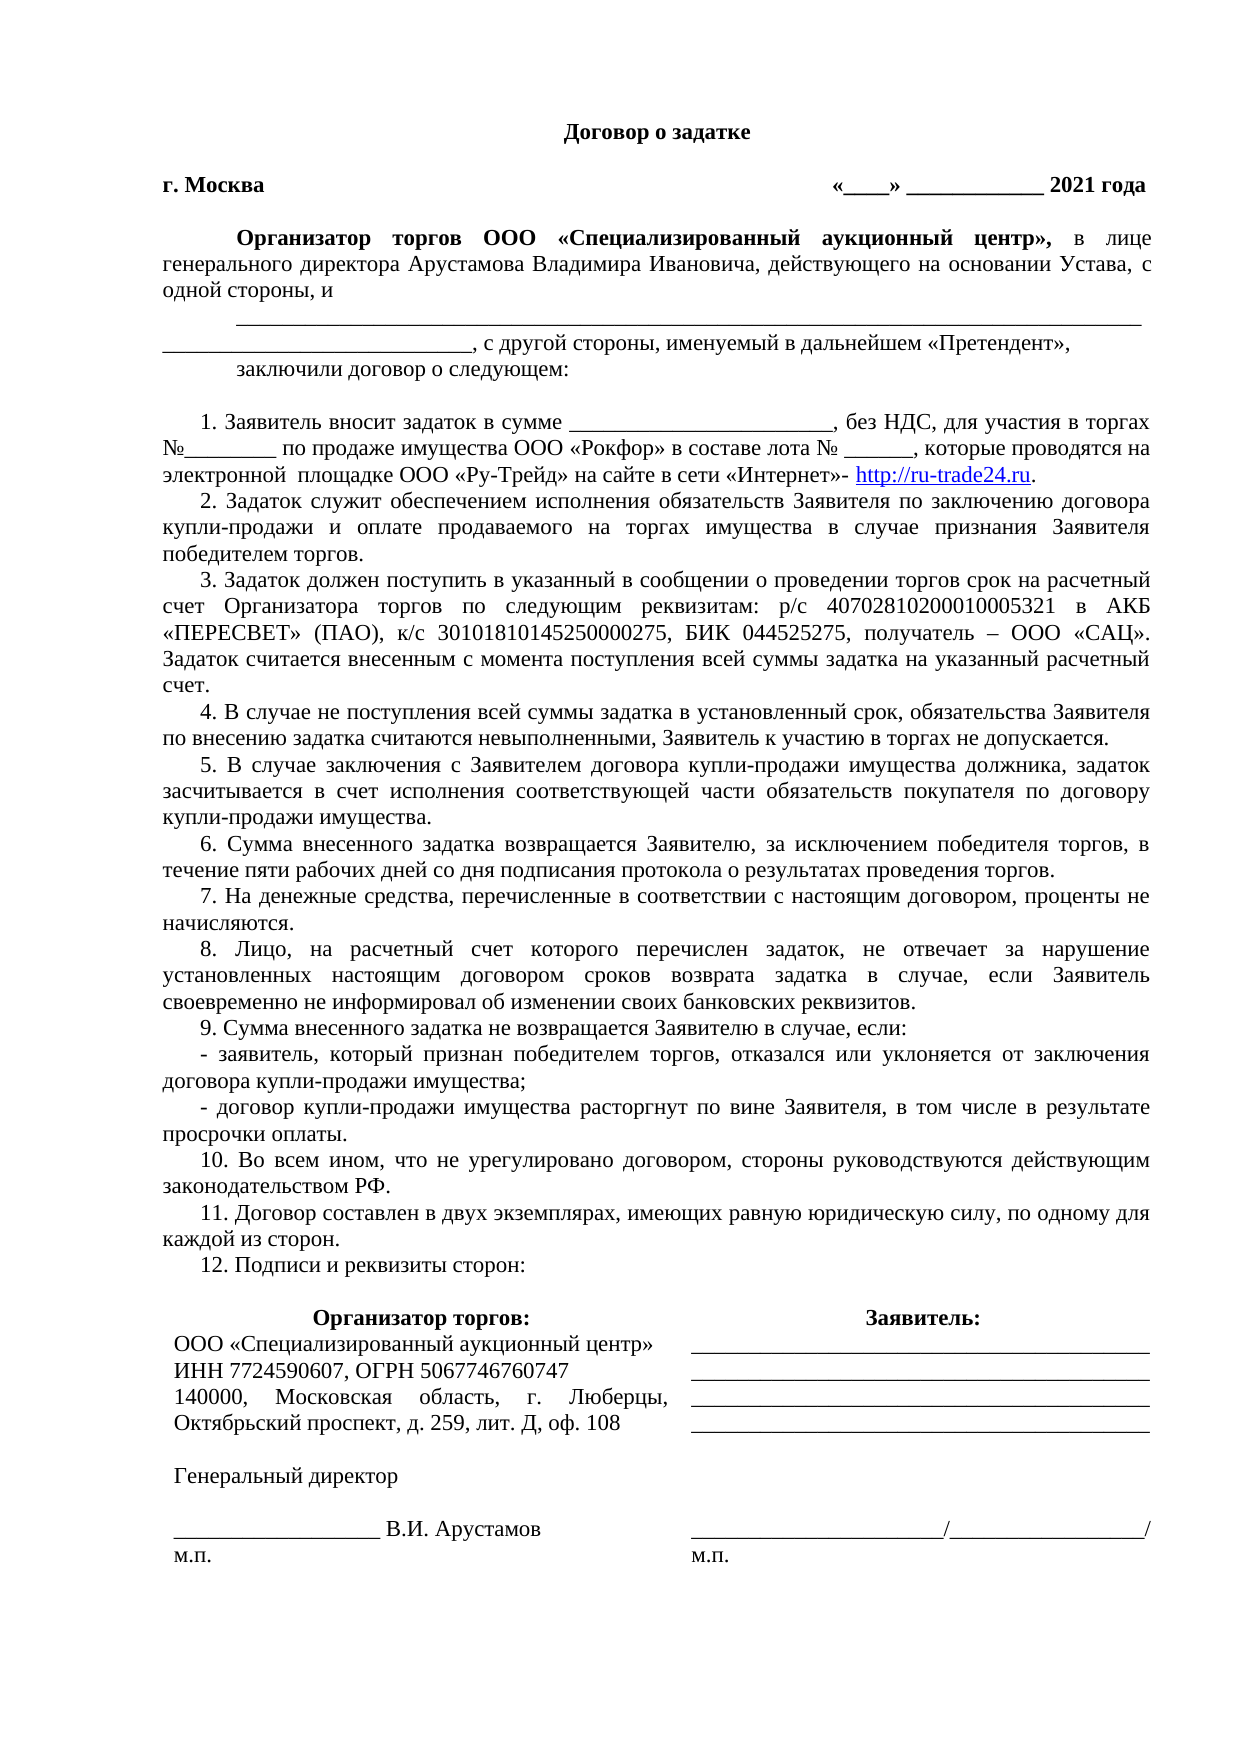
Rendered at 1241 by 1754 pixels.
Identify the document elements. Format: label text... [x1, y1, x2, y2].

text - договор купли-продажи имущества расторгнут по вине Заявителя, в том числе в результате просрочки оплаты. [162, 1093, 1152, 1146]
text 7. На денежные средства, перечисленные в соответствии с настоящим договором, проценты не начисляются. [162, 882, 1152, 935]
text 4. В случае не поступления всей суммы задатка в установленный срок, обязательства Заявителя по внесению задатка считаются невыполненными, Заявитель к участию в торгах не допускается. [162, 698, 1152, 751]
text 3. Задаток должен поступить в указанный в сообщении о проведении торгов срок на расчетный счет Организатора торгов по следующим реквизитам: р/с 40702810200010005321 в АКБ «ПЕРЕСВЕТ» (ПАО), к/с 30101810145250000275, БИК 044525275, получатель – ООО «САЦ». Задаток считается внесенным с момента поступления всей суммы задатка на указанный расчетный счет. [162, 566, 1152, 698]
text 10. Во всем ином, что не урегулировано договором, стороны руководствуются действующим законодательством РФ. [162, 1146, 1152, 1199]
text 9. Сумма внесенного задатка не возвращается Заявителю в случае, если: [162, 1014, 1152, 1041]
table_header Организатор торгов: ООО «Специализированный аукционный центр» ИНН 7724590607, ОГРН 5067746760747 140000, Московская область, г. Люберцы, Октябрьский проспект, д. 259, лит. Д, оф. 108 Генеральный директор __________________ В.И. Арустамов м.п. [163, 1278, 680, 1568]
text __________________________________________________________________________________________________________, с другой стороны, именуемый в дальнейшем «Претендент», [162, 303, 1152, 355]
table_header Заявитель: ________________________________________________________________________________________________________________________________________________________________ ______________________/_________________/ м.п. [680, 1278, 1167, 1568]
text 11. Договор составлен в двух экземплярах, имеющих равную юридическую силу, по одному для каждой из сторон. [162, 1199, 1152, 1251]
text 5. В случае заключения с Заявителем договора купли-продажи имущества должника, задаток засчитывается в счет исполнения соответствующей части обязательств покупателя по договору купли-продажи имущества. [162, 751, 1152, 830]
text - заявитель, который признан победителем торгов, отказался или уклоняется от заключения договора купли-продажи имущества; [162, 1041, 1152, 1093]
text Договор о задатке [162, 118, 1152, 144]
text 1. Заявитель вносит задаток в сумме _______________________, без НДС, для участия в торгах №________ по продаже имущества ООО «Рокфор» в составе лота № ______, которые проводятся на электронной площадке ООО «Ру-Трейд» на сайте в сети «Интернет»- http://ru-trade24.ru. [162, 408, 1152, 487]
text г. Москва «____» ____________ 2021 года [162, 171, 1152, 197]
text Организатор торгов ООО «Специализированный аукционный центр», в лице генерального директора Арустамова Владимира Ивановича, действующего на основании Устава, с одной стороны, и [162, 223, 1152, 303]
text 12. Подписи и реквизиты сторон: [162, 1251, 1152, 1278]
text 2. Задаток служит обеспечением исполнения обязательств Заявителя по заключению договора купли-продажи и оплате продаваемого на торгах имущества в случае признания Заявителя победителем торгов. [162, 487, 1152, 566]
text заключили договор о следующем: [162, 355, 1152, 382]
text 6. Сумма внесенного задатка возвращается Заявителю, за исключением победителя торгов, в течение пяти рабочих дней со дня подписания протокола о результатах проведения торгов. [162, 830, 1152, 882]
text 8. Лицо, на расчетный счет которого перечислен задаток, не отвечает за нарушение установленных настоящим договором сроков возврата задатка в случае, если Заявитель своевременно не информировал об изменении своих банковских реквизитов. [162, 935, 1152, 1014]
